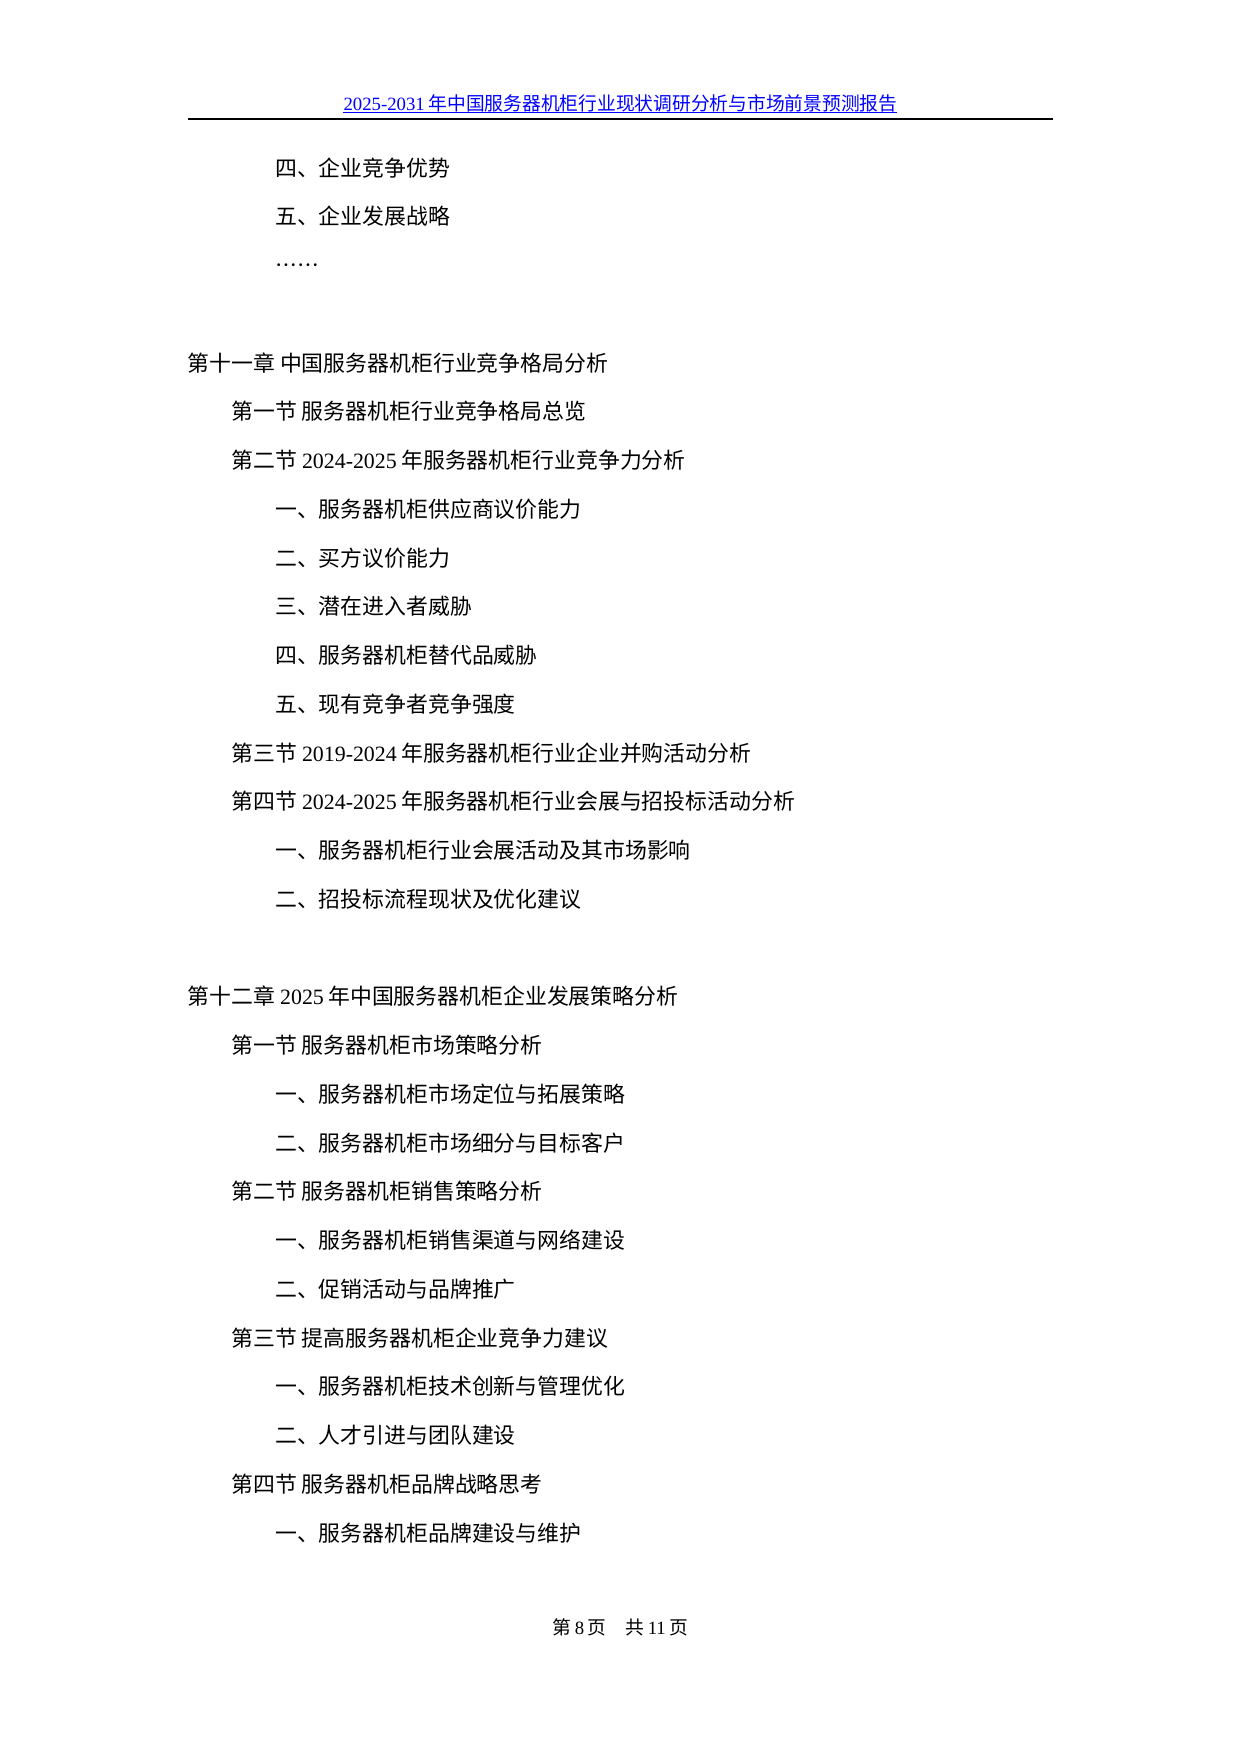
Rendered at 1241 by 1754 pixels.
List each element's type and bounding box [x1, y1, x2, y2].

text [187, 150, 1053, 1548]
